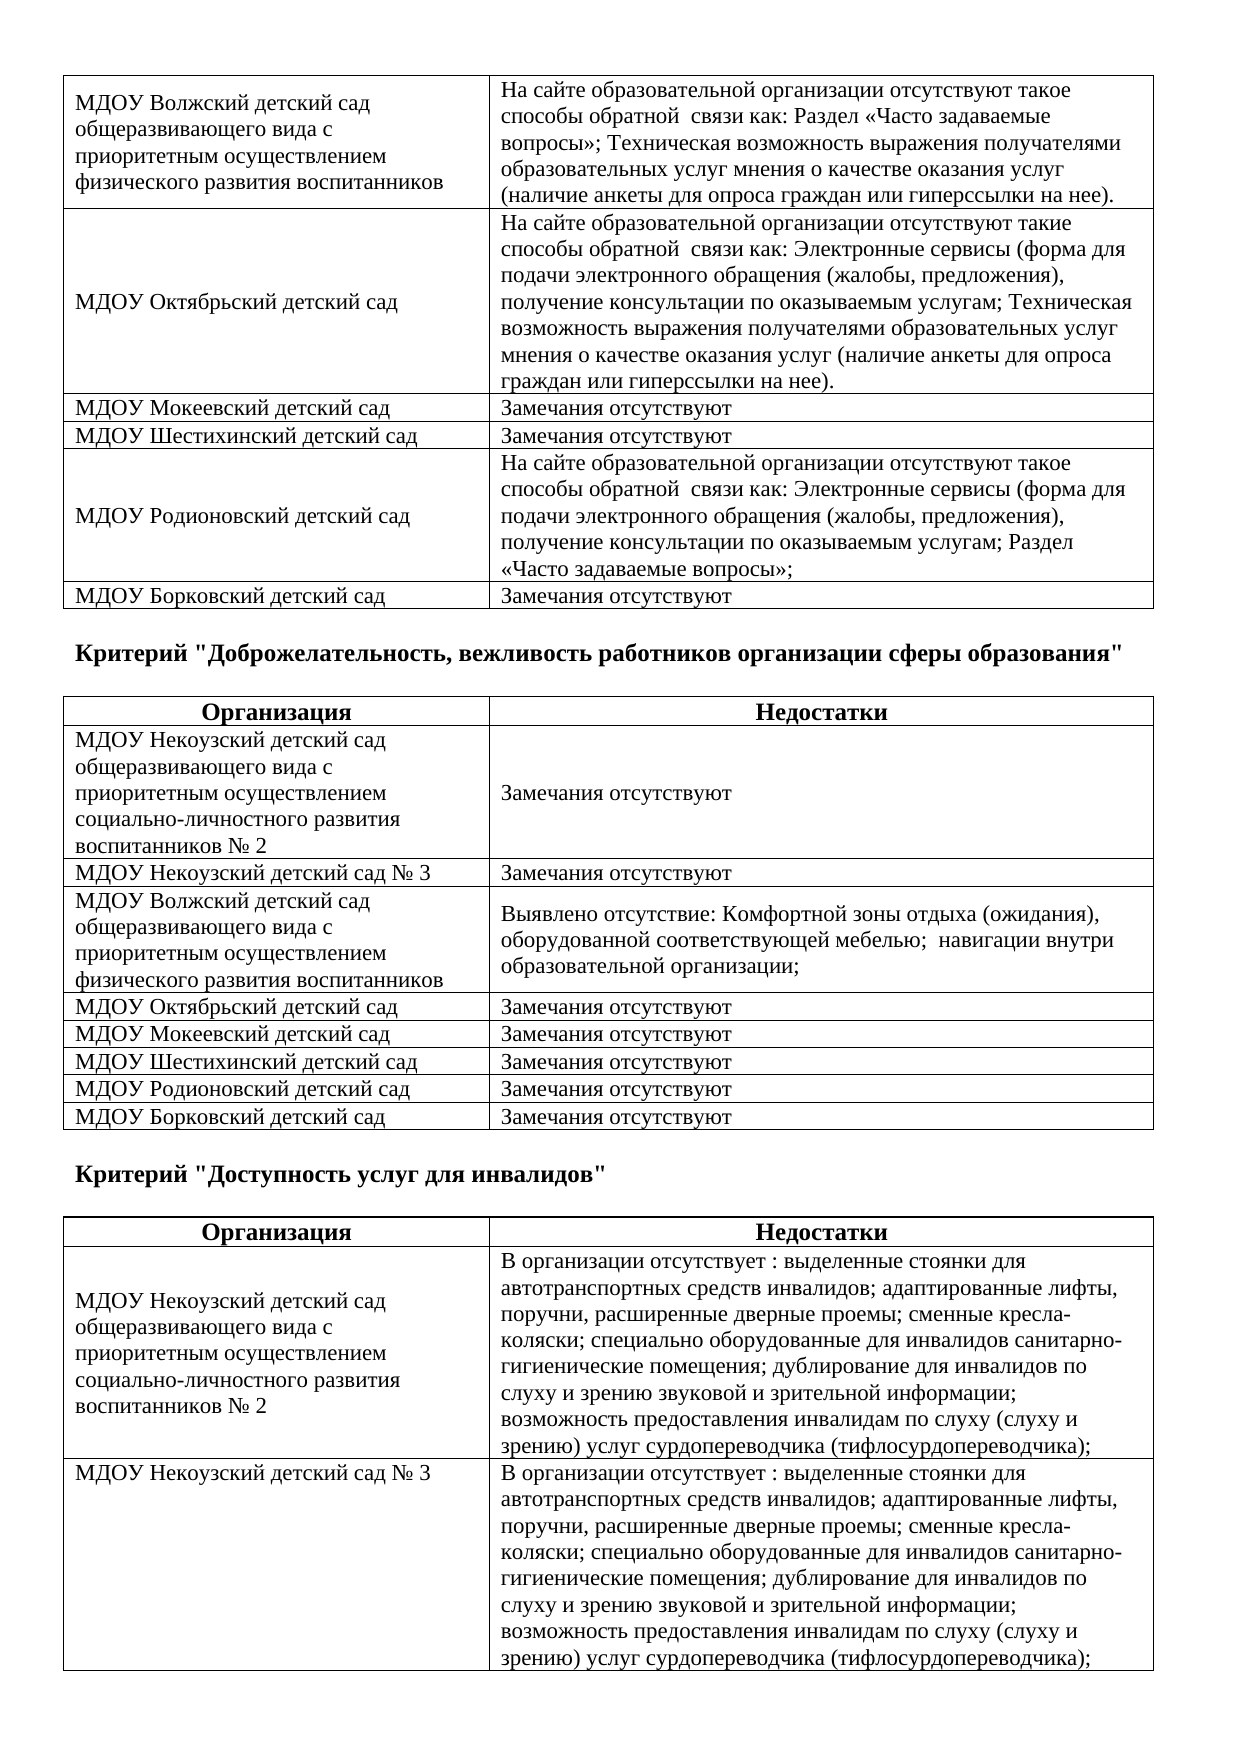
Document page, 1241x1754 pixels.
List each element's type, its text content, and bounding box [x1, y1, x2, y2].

table_cell Замечания отсутствуют [490, 1048, 1153, 1074]
table_cell Замечания отсутствуют [490, 422, 1153, 448]
table_cell МДОУ Родионовский детский сад [64, 449, 489, 581]
table_header Недостатки [490, 1218, 1153, 1246]
table_cell Замечания отсутствуют [490, 1075, 1153, 1102]
table_cell Замечания отсутствуют [490, 726, 1153, 858]
table_cell МДОУ Волжский детский сад общеразвивающего вида с приоритетным осуществлением физического развития воспитанников [64, 76, 489, 208]
table_cell МДОУ Борковский детский сад [64, 582, 489, 608]
table_cell Замечания отсутствуют [490, 582, 1153, 608]
table_cell Замечания отсутствуют [490, 1021, 1153, 1047]
text Критерий "Доступность услуг для инвалидов" [75, 1159, 1165, 1188]
table_cell МДОУ Мокеевский детский сад [64, 1021, 489, 1047]
table_header Организация [64, 1218, 489, 1246]
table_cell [490, 1459, 1153, 1670]
table_cell В организации отсутствует : выделенные стоянки для автотранспортных средств инвалидов; адаптированные лифты, поручни, расширенные дверные проемы; сменные кресла-коляски; специально оборудованные для инвалидов санитарно-гигиенические помещения; дублирование для инвалидов по слуху и зрению звуковой и зрительной информации; возможность предоставления инвалидам по слуху (слуху и зрению) услуг сурдопереводчика (тифлосурдопереводчика); [490, 1247, 1153, 1458]
table_cell МДОУ Некоузский детский сад общеразвивающего вида с приоритетным осуществлением социально-личностного развития воспитанников № 2 [64, 726, 489, 858]
table_cell На сайте образовательной организации отсутствуют такие способы обратной связи как: Электронные сервисы (форма для подачи электронного обращения (жалобы, предложения), получение консультации по оказываемым услугам; Техническая возможность выражения получателями образовательных услуг мнения о качестве оказания услуг (наличие анкеты для опроса граждан или гиперссылки на нее). [490, 209, 1153, 393]
table_header Недостатки [490, 697, 1153, 725]
table_cell Замечания отсутствуют [490, 1103, 1153, 1129]
table_cell МДОУ Октябрьский детский сад [64, 209, 489, 393]
table_cell МДОУ Октябрьский детский сад [64, 993, 489, 1019]
table_cell МДОУ Родионовский детский сад [64, 1075, 489, 1102]
table_cell МДОУ Некоузский детский сад № 3 [64, 859, 489, 886]
table_cell МДОУ Мокеевский детский сад [64, 394, 489, 421]
table_header Организация [64, 697, 489, 725]
table_cell МДОУ Некоузский детский сад общеразвивающего вида с приоритетным осуществлением социально-личностного развития воспитанников № 2 [64, 1247, 489, 1458]
table_cell Замечания отсутствуют [490, 394, 1153, 421]
table_cell Замечания отсутствуют [490, 993, 1153, 1019]
table_cell Выявлено отсутствие: Комфортной зоны отдыха (ожидания), оборудованной соответствующей мебелью; навигации внутри образовательной организации; [490, 887, 1153, 992]
text Критерий "Доброжелательность, вежливость работников организации сферы образования" [75, 638, 1165, 667]
table_cell Замечания отсутствуют [490, 859, 1153, 886]
table_cell МДОУ Волжский детский сад общеразвивающего вида с приоритетным осуществлением физического развития воспитанников [64, 887, 489, 992]
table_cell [490, 76, 1153, 208]
table_cell На сайте образовательной организации отсутствуют такое способы обратной связи как: Электронные сервисы (форма для подачи электронного обращения (жалобы, предложения), получение консультации по оказываемым услугам; Раздел «Часто задаваемые вопросы»; [490, 449, 1153, 581]
table_cell МДОУ Шестихинский детский сад [64, 422, 489, 448]
table_cell МДОУ Борковский детский сад [64, 1103, 489, 1129]
table_cell МДОУ Шестихинский детский сад [64, 1048, 489, 1074]
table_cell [64, 1459, 489, 1670]
